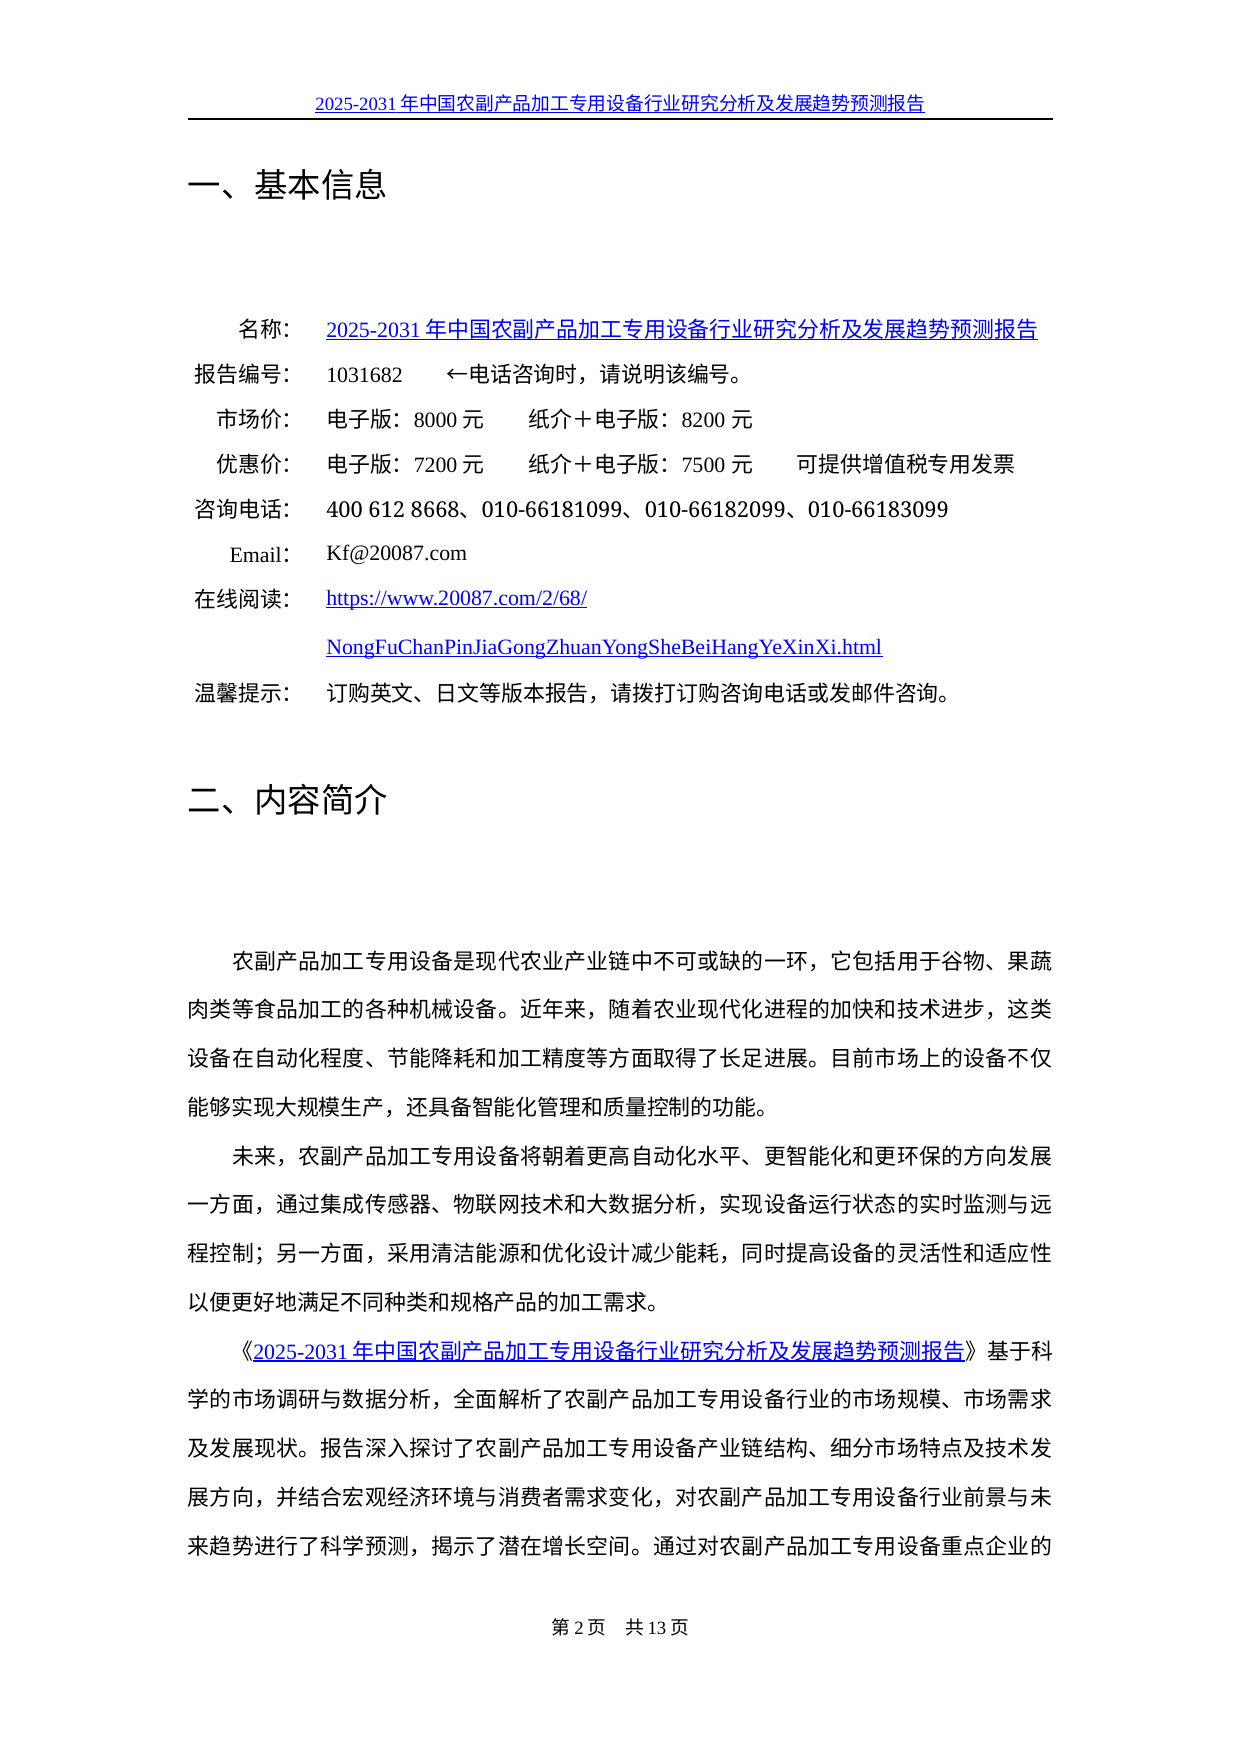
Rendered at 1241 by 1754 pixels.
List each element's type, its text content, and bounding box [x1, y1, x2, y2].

table_cell 优惠价： [167, 447, 315, 492]
table_cell 订购英文、日文等版本报告，请拨打订购咨询电话或发邮件咨询。 [315, 675, 1073, 720]
table_cell Kf@20087.com [315, 537, 1073, 582]
table_cell Email： [167, 537, 315, 582]
title 二、内容简介 [187, 766, 1053, 831]
table_cell 400 612 8668、010-66181099、010-66182099、010-66183099 [315, 492, 1073, 537]
table_header 名称： [167, 312, 315, 357]
table_header 2025-2031年中国农副产品加工专用设备行业研究分析及发展趋势预测报告 [315, 312, 1073, 357]
table_cell 在线阅读： [167, 582, 315, 675]
table_cell 咨询电话： [167, 492, 315, 537]
table_cell 1031682 ←电话咨询时，请说明该编号。 [315, 357, 1073, 402]
table_cell 温馨提示： [167, 675, 315, 720]
table_cell 市场价： [167, 402, 315, 447]
table_cell 电子版：8000 元 纸介＋电子版：8200 元 [315, 402, 1073, 447]
table_cell 电子版：7200 元 纸介＋电子版：7500 元 可提供增值税专用发票 [315, 447, 1073, 492]
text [187, 943, 1053, 1561]
title 一、基本信息 [187, 150, 1053, 215]
table_cell [315, 582, 1073, 675]
table_cell 报告编号： [167, 357, 315, 402]
